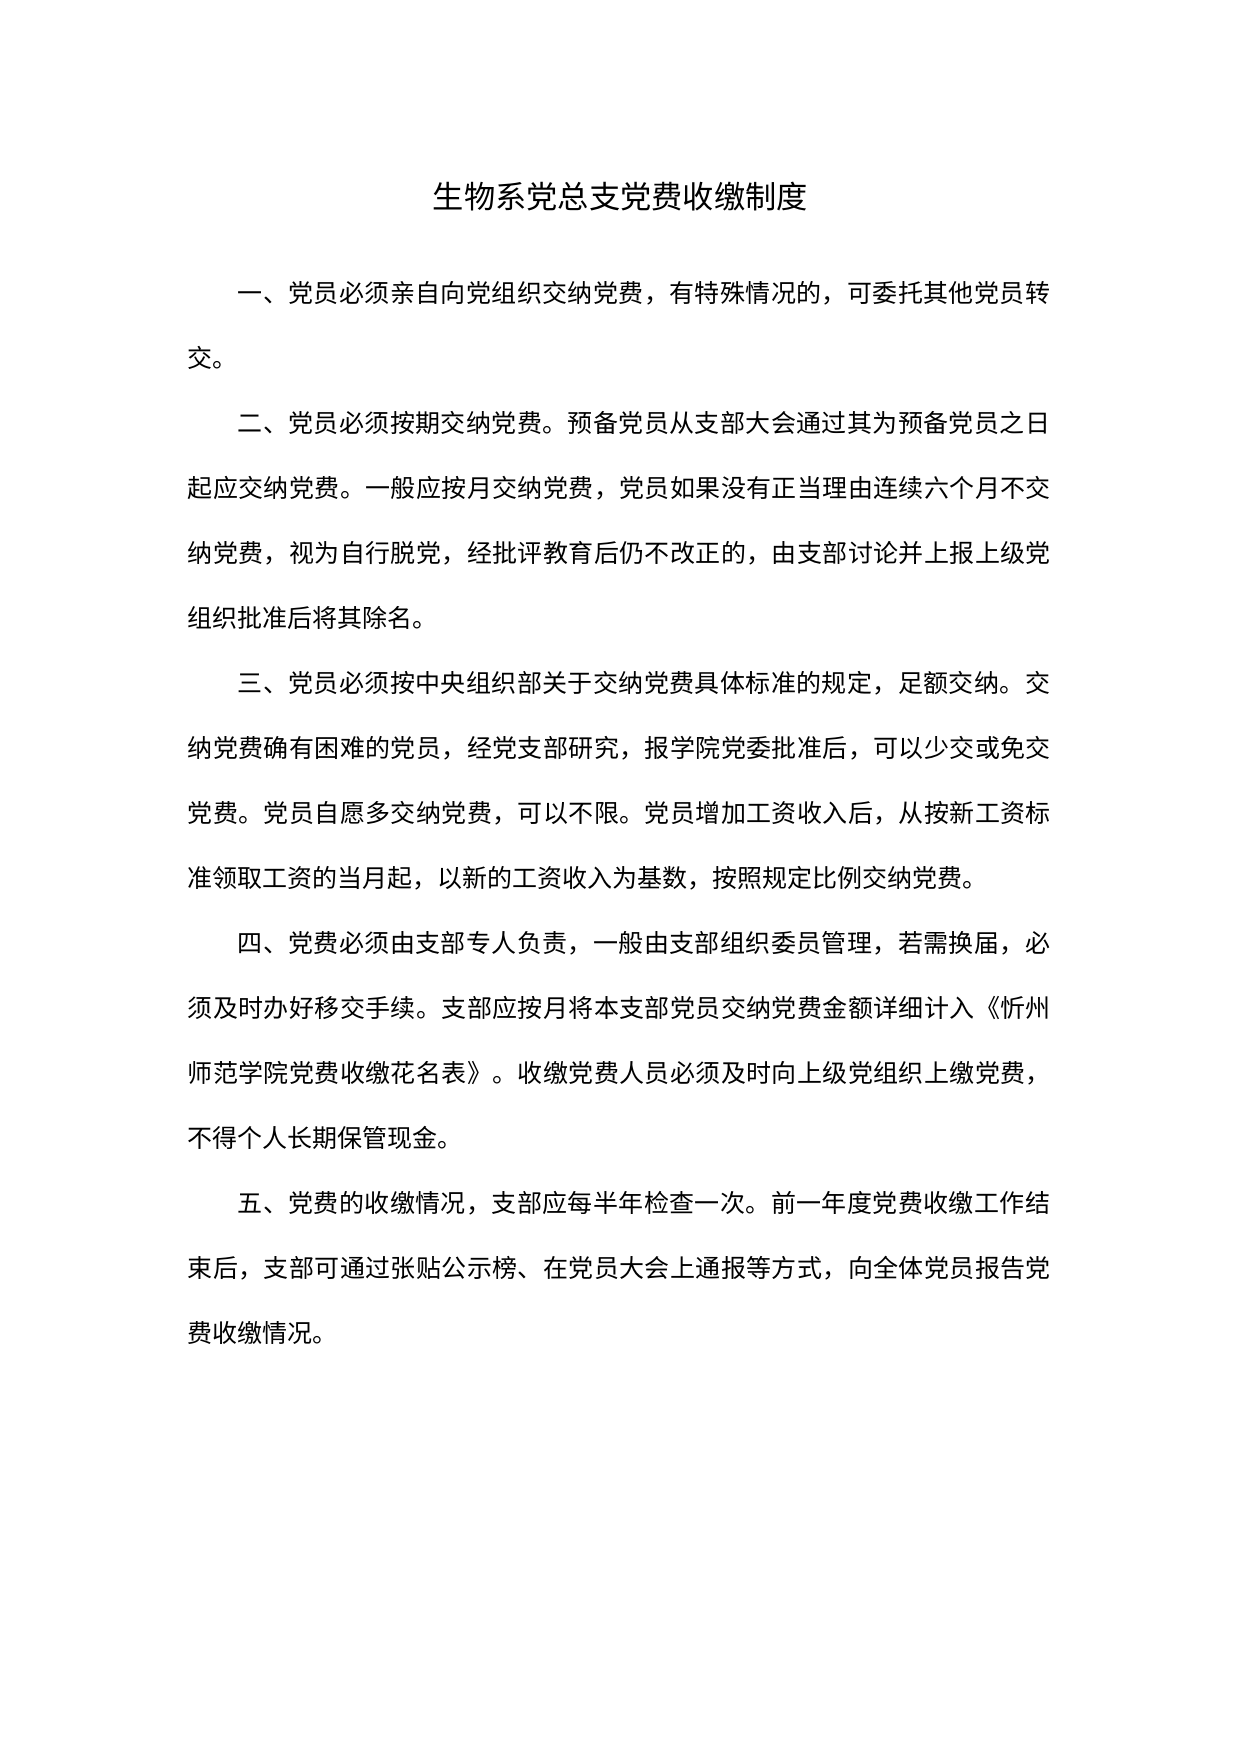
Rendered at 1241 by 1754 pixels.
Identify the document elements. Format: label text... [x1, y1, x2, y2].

text 生物系党总支党费收缴制度 [187, 162, 1053, 227]
text 四、党费必须由支部专人负责，一般由支部组织委员管理，若需换届，必须及时办好移交手续。支部应按月将本支部党员交纳党费金额详细计入《忻州师范学院党费收缴花名表》。收缴党费人员必须及时向上级党组织上缴党费，不得个人长期保管现金。 [187, 909, 1053, 1169]
text 三、党员必须按中央组织部关于交纳党费具体标准的规定，足额交纳。交纳党费确有困难的党员，经党支部研究，报学院党委批准后，可以少交或免交党费。党员自愿多交纳党费，可以不限。党员增加工资收入后，从按新工资标准领取工资的当月起，以新的工资收入为基数，按照规定比例交纳党费。 [187, 649, 1053, 909]
text 五、党费的收缴情况，支部应每半年检查一次。前一年度党费收缴工作结束后，支部可通过张贴公示榜、在党员大会上通报等方式，向全体党员报告党费收缴情况。 [187, 1169, 1053, 1364]
text 二、党员必须按期交纳党费。预备党员从支部大会通过其为预备党员之日起应交纳党费。一般应按月交纳党费，党员如果没有正当理由连续六个月不交纳党费，视为自行脱党，经批评教育后仍不改正的，由支部讨论并上报上级党组织批准后将其除名。 [187, 389, 1053, 649]
text 一、党员必须亲自向党组织交纳党费，有特殊情况的，可委托其他党员转交。 [187, 259, 1053, 389]
